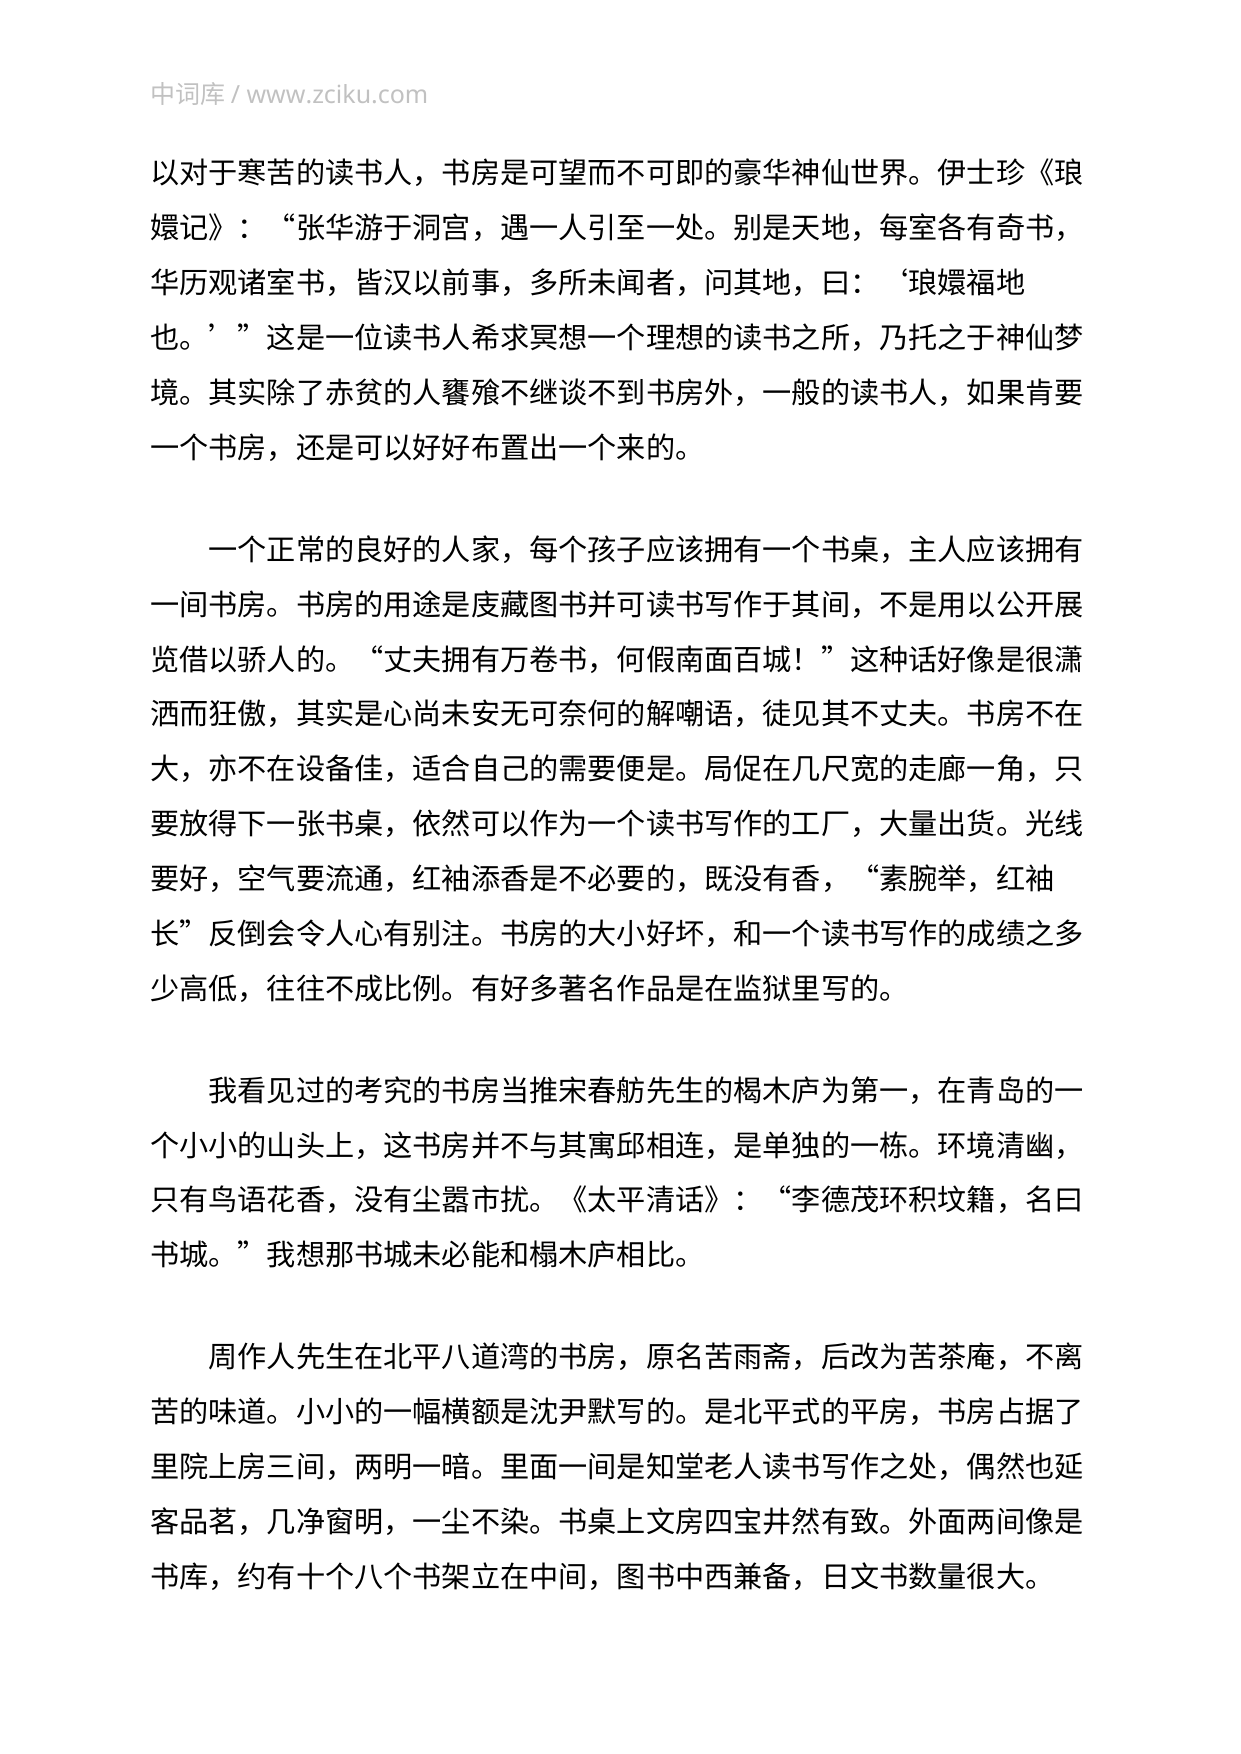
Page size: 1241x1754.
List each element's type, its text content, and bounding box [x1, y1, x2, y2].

text 我看见过的考究的书房当推宋春舫先生的楬木庐为第一，在青岛的一个小小的山头上，这书房并不与其寓邱相连，是单独的一栋。环境清幽，只有鸟语花香，没有尘嚣市扰。《太平清话》：“李德茂环积坟籍，名曰书城。”我想那书城未必能和榻木庐相比。 [150, 1067, 1090, 1274]
text 一个正常的良好的人家，每个孩子应该拥有一个书桌，主人应该拥有一间书房。书房的用途是庋藏图书并可读书写作于其间，不是用以公开展览借以骄人的。“丈夫拥有万卷书，何假南面百城！”这种话好像是很潇洒而狂傲，其实是心尚未安无可奈何的解嘲语，徒见其不丈夫。书房不在大，亦不在设备佳，适合自己的需要便是。局促在几尺宽的走廊一角，只要放得下一张书桌，依然可以作为一个读书写作的工厂，大量出货。光线要好，空气要流通，红袖添香是不必要的，既没有香，“素腕举，红袖长”反倒会令人心有别注。书房的大小好坏，和一个读书写作的成绩之多少高低，往往不成比例。有好多著名作品是在监狱里写的。 [150, 526, 1090, 1008]
text 周作人先生在北平八道湾的书房，原名苦雨斋，后改为苦茶庵，不离苦的味道。小小的一幅横额是沈尹默写的。是北平式的平房，书房占据了里院上房三间，两明一暗。里面一间是知堂老人读书写作之处，偶然也延客品茗，几净窗明，一尘不染。书桌上文房四宝井然有致。外面两间像是书库，约有十个八个书架立在中间，图书中西兼备，日文书数量很大。 [150, 1334, 1090, 1596]
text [150, 150, 1090, 467]
